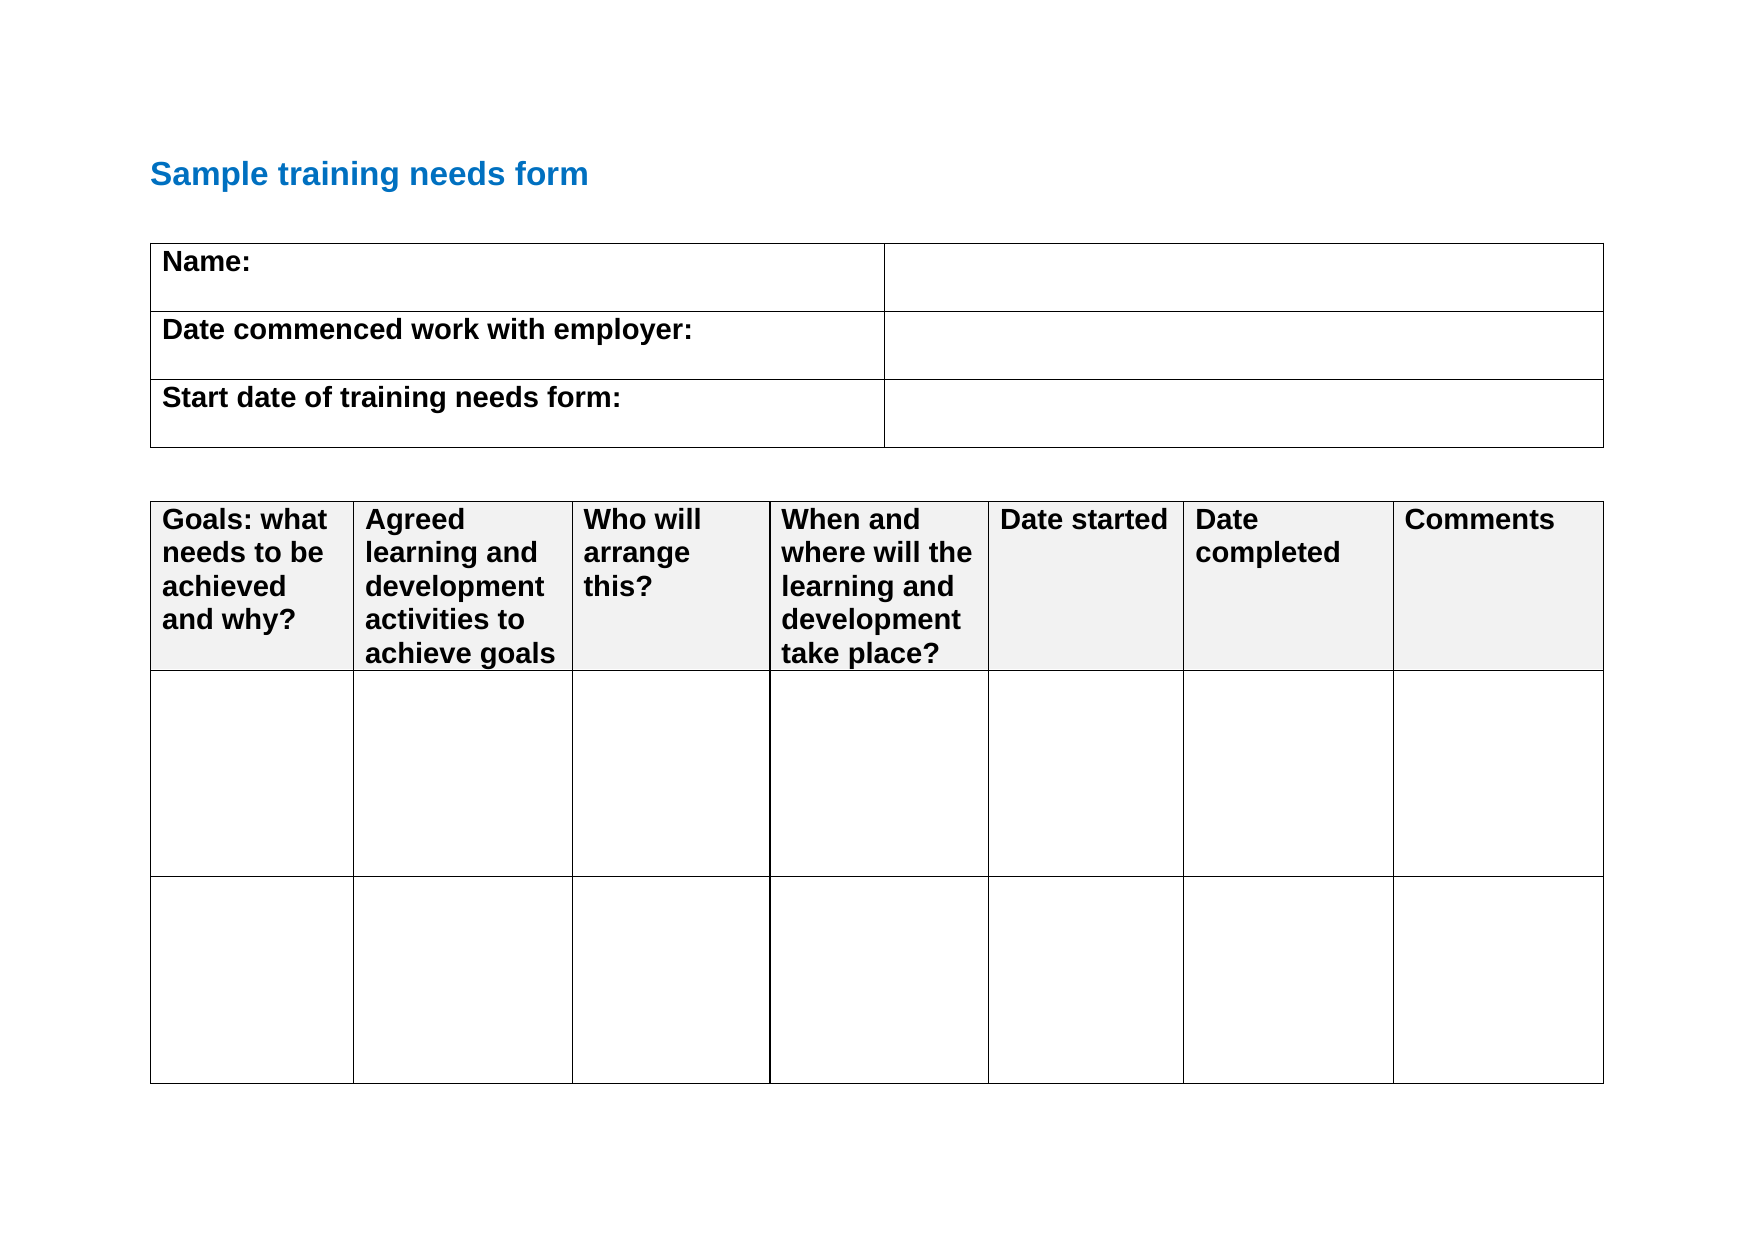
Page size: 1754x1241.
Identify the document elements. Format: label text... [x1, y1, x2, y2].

table_cell [771, 877, 988, 1083]
table_cell [771, 671, 988, 876]
table_cell [1184, 671, 1393, 876]
table_header Comments [1394, 502, 1603, 669]
table_header When and where will the learning and development take place? [771, 502, 988, 669]
table_cell [151, 671, 353, 876]
table_header Agreed learning and development activities to achieve goals [354, 502, 572, 669]
table_cell [354, 877, 572, 1083]
table_cell [573, 877, 769, 1083]
table_cell Date commenced work with employer: [151, 312, 884, 379]
table_header Date started [989, 502, 1183, 669]
table_cell [885, 380, 1603, 447]
table_cell [885, 312, 1603, 379]
table_cell [989, 671, 1183, 876]
table_header Date completed [1184, 502, 1393, 669]
table_cell [354, 671, 572, 876]
table_cell [573, 671, 769, 876]
table_header Goals: what needs to be achieved and why? [151, 502, 353, 669]
table_cell [1394, 877, 1603, 1083]
subtitle Sample training needs form [150, 154, 1604, 193]
table_cell [1394, 671, 1603, 876]
table_header [885, 244, 1603, 311]
table_cell [151, 877, 353, 1083]
table_cell [989, 877, 1183, 1083]
table_header Name: [151, 244, 884, 311]
table_cell [1184, 877, 1393, 1083]
table_cell Start date of training needs form: [151, 380, 884, 447]
table_header Who will arrange this? [573, 502, 769, 669]
